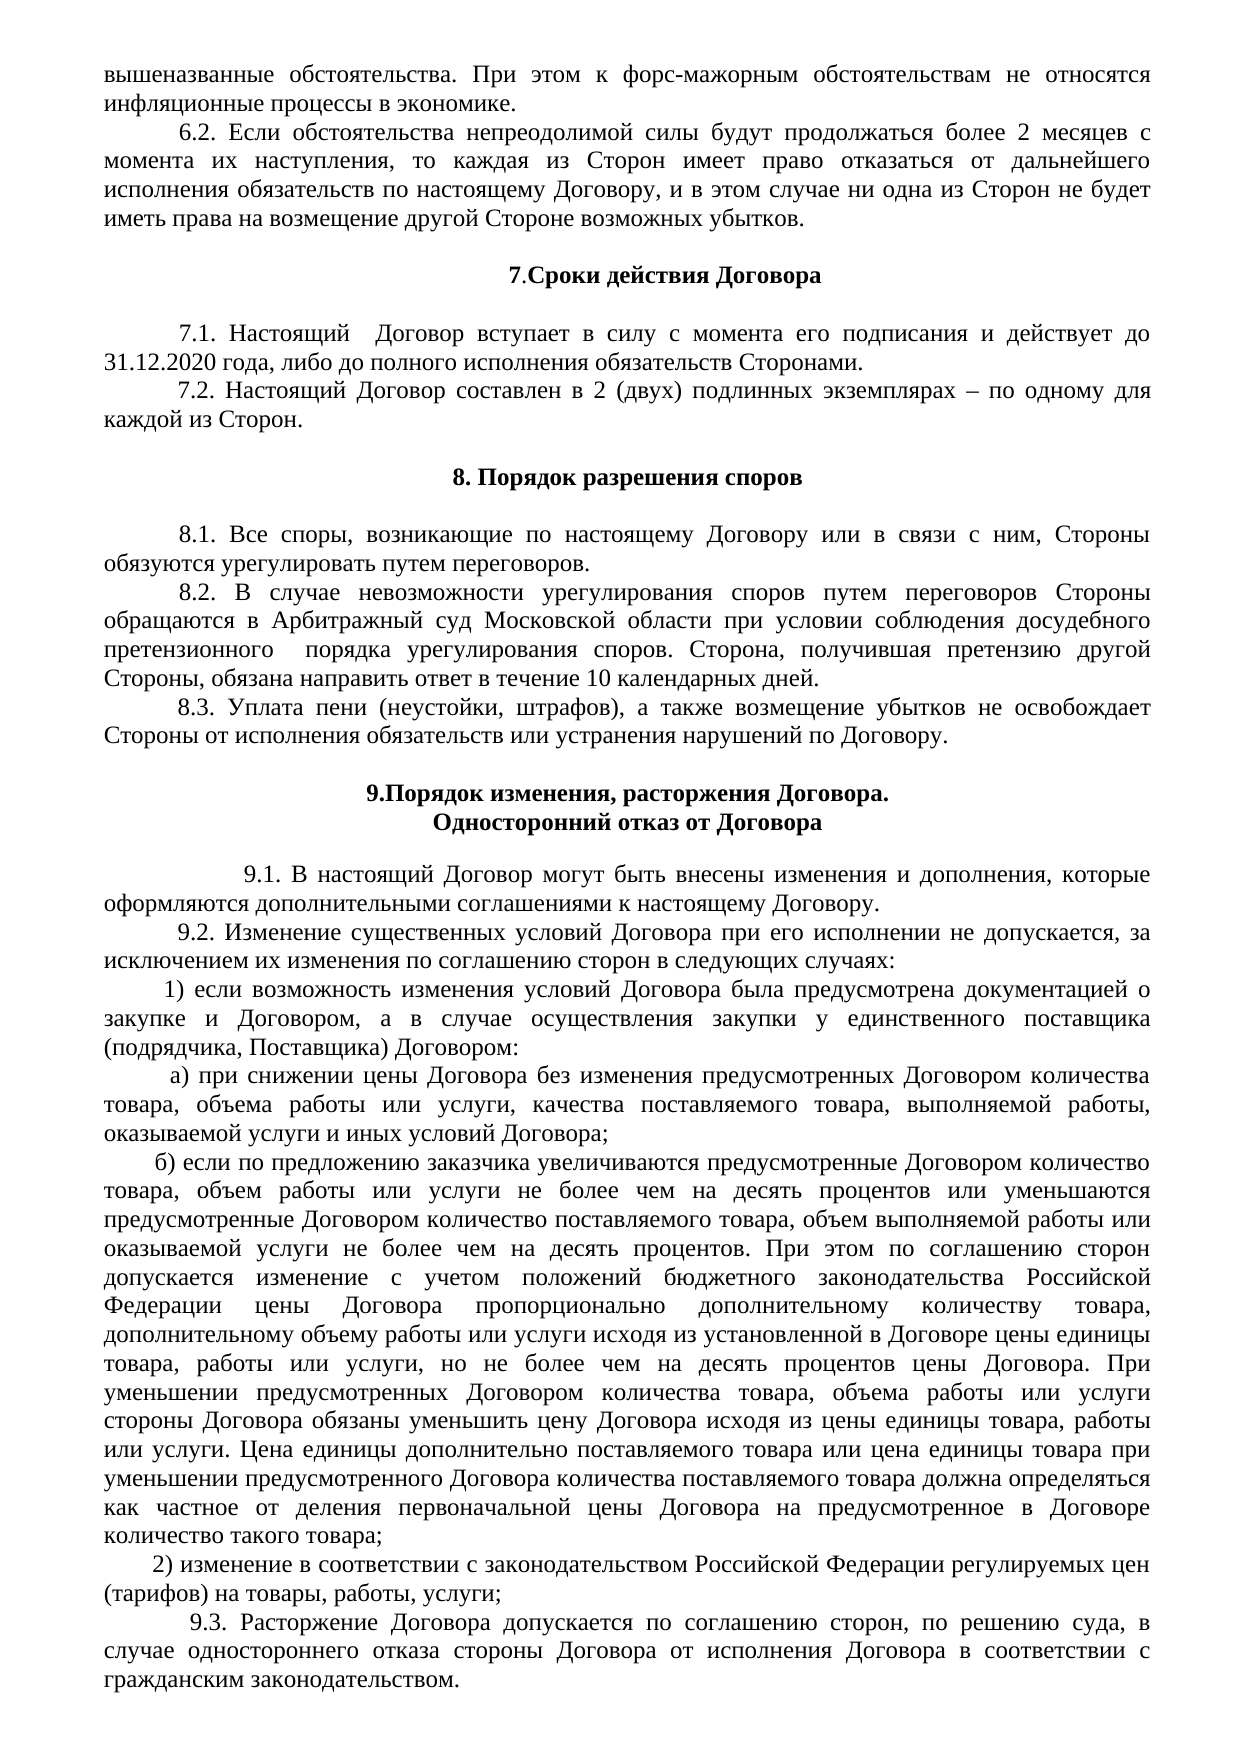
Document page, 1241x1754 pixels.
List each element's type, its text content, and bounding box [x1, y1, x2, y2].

text 2) изменение в соответствии с законодательством Российской Федерации регулируемых цен (тарифов) на товары, работы, услуги; [103, 1549, 1152, 1607]
text 7.1. Настоящий Договор вступает в силу с момента его подписания и действует до 31.12.2020 года, либо до полного исполнения обязательств Сторонами. [103, 318, 1152, 375]
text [103, 59, 1152, 117]
text а) при снижении цены Договора без изменения предусмотренных Договором количества товара, объема работы или услуги, качества поставляемого товара, выполняемой работы, оказываемой услуги и иных условий Договора; [103, 1061, 1152, 1147]
text 8.3. Уплата пени (неустойки, штрафов), а также возмещение убытков не освобождает Стороны от исполнения обязательств или устранения нарушений по Договору. [103, 692, 1152, 749]
text 8. Порядок разрешения споров [103, 462, 1152, 490]
text 1) если возможность изменения условий Договора была предусмотрена документацией о закупке и Договором, а в случае осуществления закупки у единственного поставщика (подрядчика, Поставщика) Договором: [103, 974, 1152, 1061]
text 6.2. Если обстоятельства непреодолимой силы будут продолжаться более 2 месяцев с момента их наступления, то каждая из Сторон имеет право отказаться от дальнейшего исполнения обязательств по настоящему Договору, и в этом случае ни одна из Сторон не будет иметь права на возмещение другой Стороне возможных убытков. [103, 117, 1152, 232]
text Односторонний отказ от Договора [103, 807, 1152, 835]
text 9.1. В настоящий Договор могут быть внесены изменения и дополнения, которые оформляются дополнительными соглашениями к настоящему Договору. [103, 859, 1152, 917]
text 7.Сроки действия Договора [103, 260, 1152, 289]
text 8.2. В случае невозможности урегулирования споров путем переговоров Стороны обращаются в Арбитражный суд Московской области при условии соблюдения досудебного претензионного порядка урегулирования споров. Сторона, получившая претензию другой Стороны, обязана направить ответ в течение 10 календарных дней. [103, 577, 1152, 692]
text б) если по предложению заказчика увеличиваются предусмотренные Договором количество товара, объем работы или услуги не более чем на десять процентов или уменьшаются предусмотренные Договором количество поставляемого товара, объем выполняемой работы или оказываемой услуги не более чем на десять процентов. При этом по соглашению сторон допускается изменение с учетом положений бюджетного законодательства Российской Федерации цены Договора пропорционально дополнительному количеству товара, дополнительному объему работы или услуги исходя из установленной в Договоре цены единицы товара, работы или услуги, но не более чем на десять процентов цены Договора. При уменьшении предусмотренных Договором количества товара, объема работы или услуги стороны Договора обязаны уменьшить цену Договора исходя из цены единицы товара, работы или услуги. Цена единицы дополнительно поставляемого товара или цена единицы товара при уменьшении предусмотренного Договора количества поставляемого товара должна определяться как частное от деления первоначальной цены Договора на предусмотренное в Договоре количество такого товара; [103, 1147, 1152, 1549]
text 9.2. Изменение существенных условий Договора при его исполнении не допускается, за исключением их изменения по соглашению сторон в следующих случаях: [103, 917, 1152, 974]
text 9.Порядок изменения, расторжения Договора. [103, 778, 1152, 807]
text 8.1. Все споры, возникающие по настоящему Договору или в связи с ним, Стороны обязуются урегулировать путем переговоров. [103, 519, 1152, 577]
text 9.3. Расторжение Договора допускается по соглашению сторон, по решению суда, в случае одностороннего отказа стороны Договора от исполнения Договора в соответствии с гражданским законодательством. [103, 1607, 1152, 1693]
text 7.2. Настоящий Договор составлен в 2 (двух) подлинных экземплярах – по одному для каждой из Сторон. [103, 375, 1152, 433]
